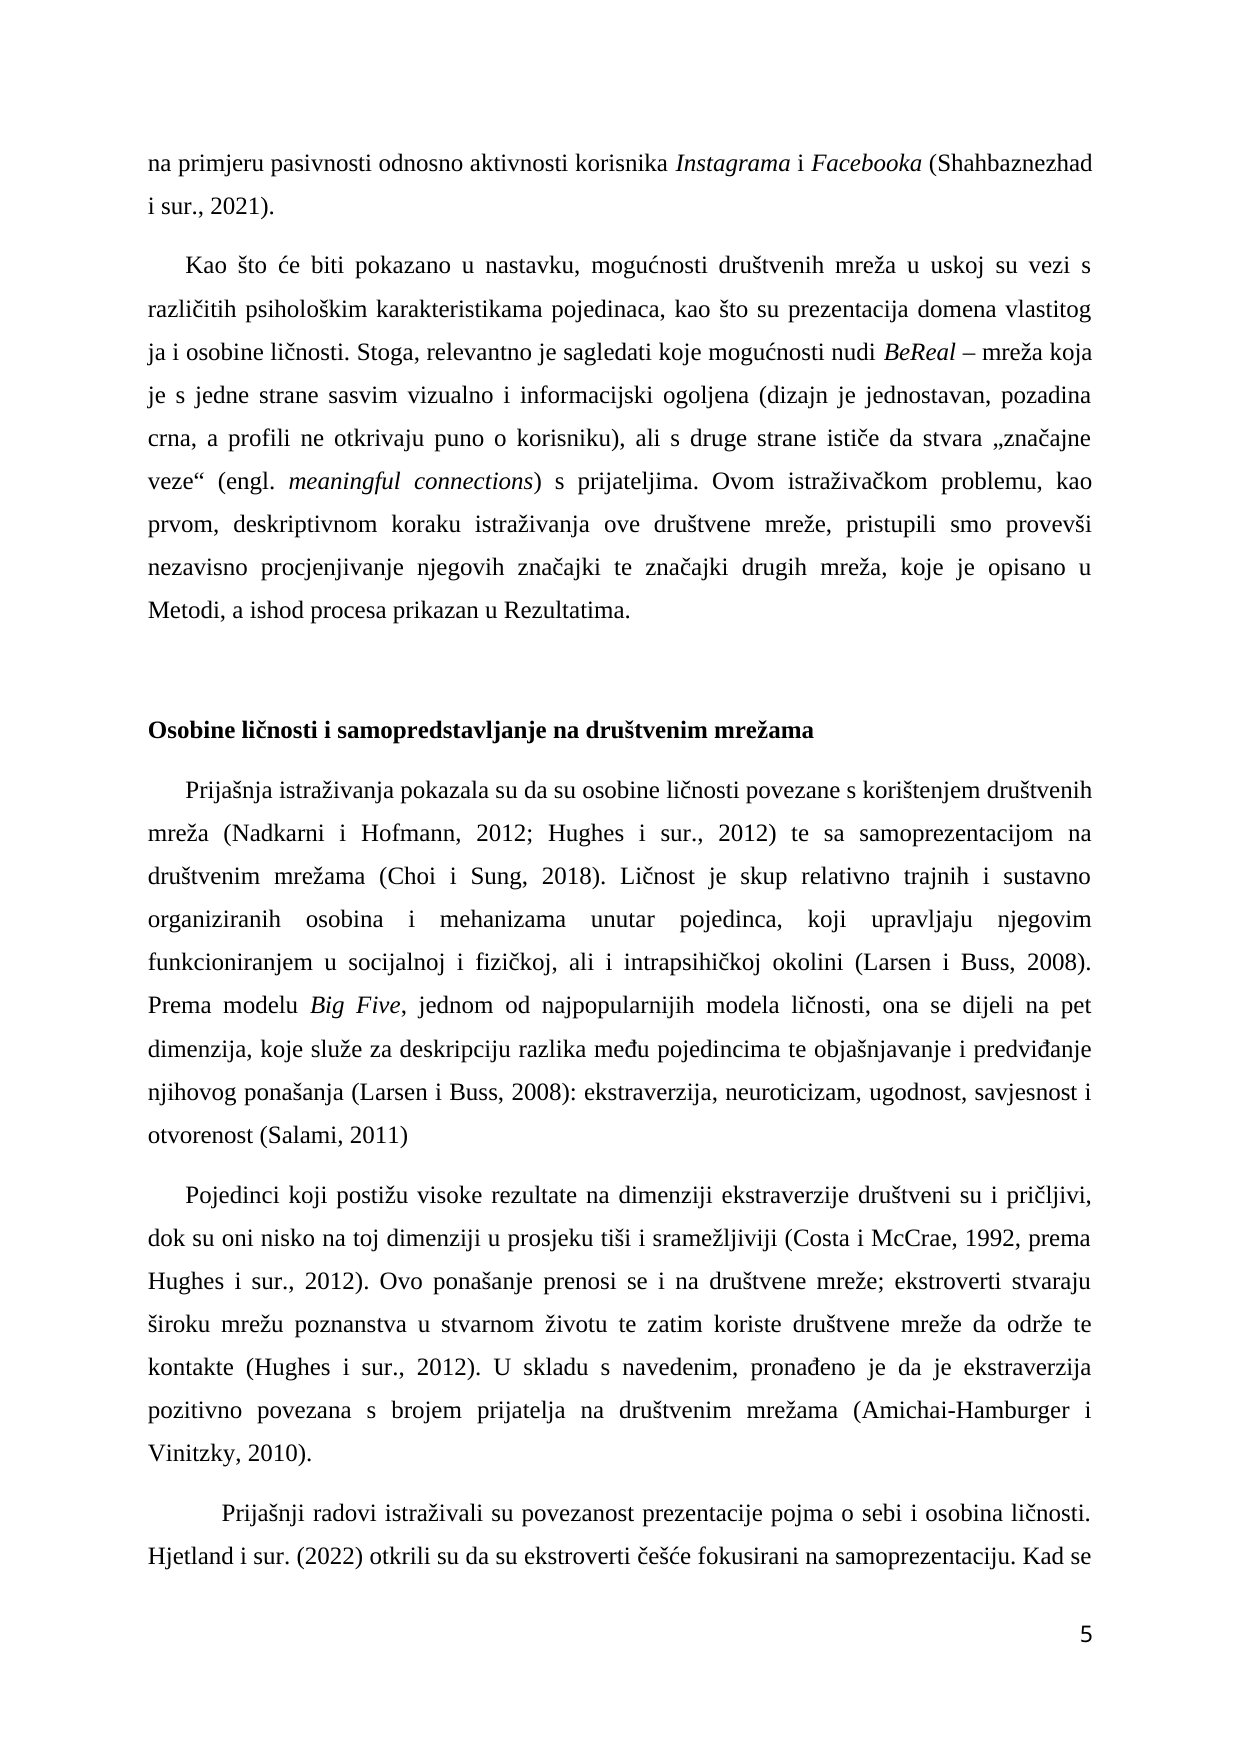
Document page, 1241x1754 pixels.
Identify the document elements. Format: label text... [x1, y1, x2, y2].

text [148, 1498, 1093, 1570]
text Osobine ličnosti i samopredstavljanje na društvenim mrežama [148, 715, 1093, 744]
text Pojedinci koji postižu visoke rezultate na dimenziji ekstraverzije društveni su i pričljivi, dok su oni nisko na toj dimenziji u prosjeku tiši i sramežljiviji (Costa i McCrae, 1992, prema Hughes i sur., 2012). Ovo ponašanje prenosi se i na društvene mreže; ekstroverti stvaraju široku mrežu poznanstva u stvarnom životu te zatim koriste društvene mreže da održe te kontakte (Hughes i sur., 2012). U skladu s navedenim, pronađeno je da je ekstraverzija pozitivno povezana s brojem prijatelja na društvenim mrežama (Amichai-Hamburger i Vinitzky, 2010). [148, 1180, 1093, 1467]
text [148, 148, 1093, 219]
text Kao što će biti pokazano u nastavku, mogućnosti društvenih mreža u uskoj su vezi s različitih psihološkim karakteristikama pojedinaca, kao što su prezentacija domena vlastitog ja i osobine ličnosti. Stoga, relevantno je sagledati koje mogućnosti nudi BeReal – mreža koja je s jedne strane sasvim vizualno i informacijski ogoljena (dizajn je jednostavan, pozadina crna, a profili ne otkrivaju puno o korisniku), ali s druge strane ističe da stvara „značajne veze“ (engl. meaningful connections) s prijateljima. Ovom istraživačkom problemu, kao prvom, deskriptivnom koraku istraživanja ove društvene mreže, pristupili smo provevši nezavisno procjenjivanje njegovih značajki te značajki drugih mreža, koje je opisano u Metodi, a ishod procesa prikazan u Rezultatima. [148, 251, 1093, 624]
text Prijašnja istraživanja pokazala su da su osobine ličnosti povezane s korištenjem društvenih mreža (Nadkarni i Hofmann, 2012; Hughes i sur., 2012) te sa samoprezentacijom na društvenim mrežama (Choi i Sung, 2018). Ličnost je skup relativno trajnih i sustavno organiziranih osobina i mehanizama unutar pojedinca, koji upravljaju njegovim funkcioniranjem u socijalnoj i fizičkoj, ali i intrapsihičkoj okolini (Larsen i Buss, 2008). Prema modelu Big Five, jednom od najpopularnijih modela ličnosti, ona se dijeli na pet dimenzija, koje služe za deskripciju razlika među pojedincima te objašnjavanje i predviđanje njihovog ponašanja (Larsen i Buss, 2008): ekstraverzija, neuroticizam, ugodnost, savjesnost i otvorenost (Salami, 2011) [148, 775, 1093, 1149]
